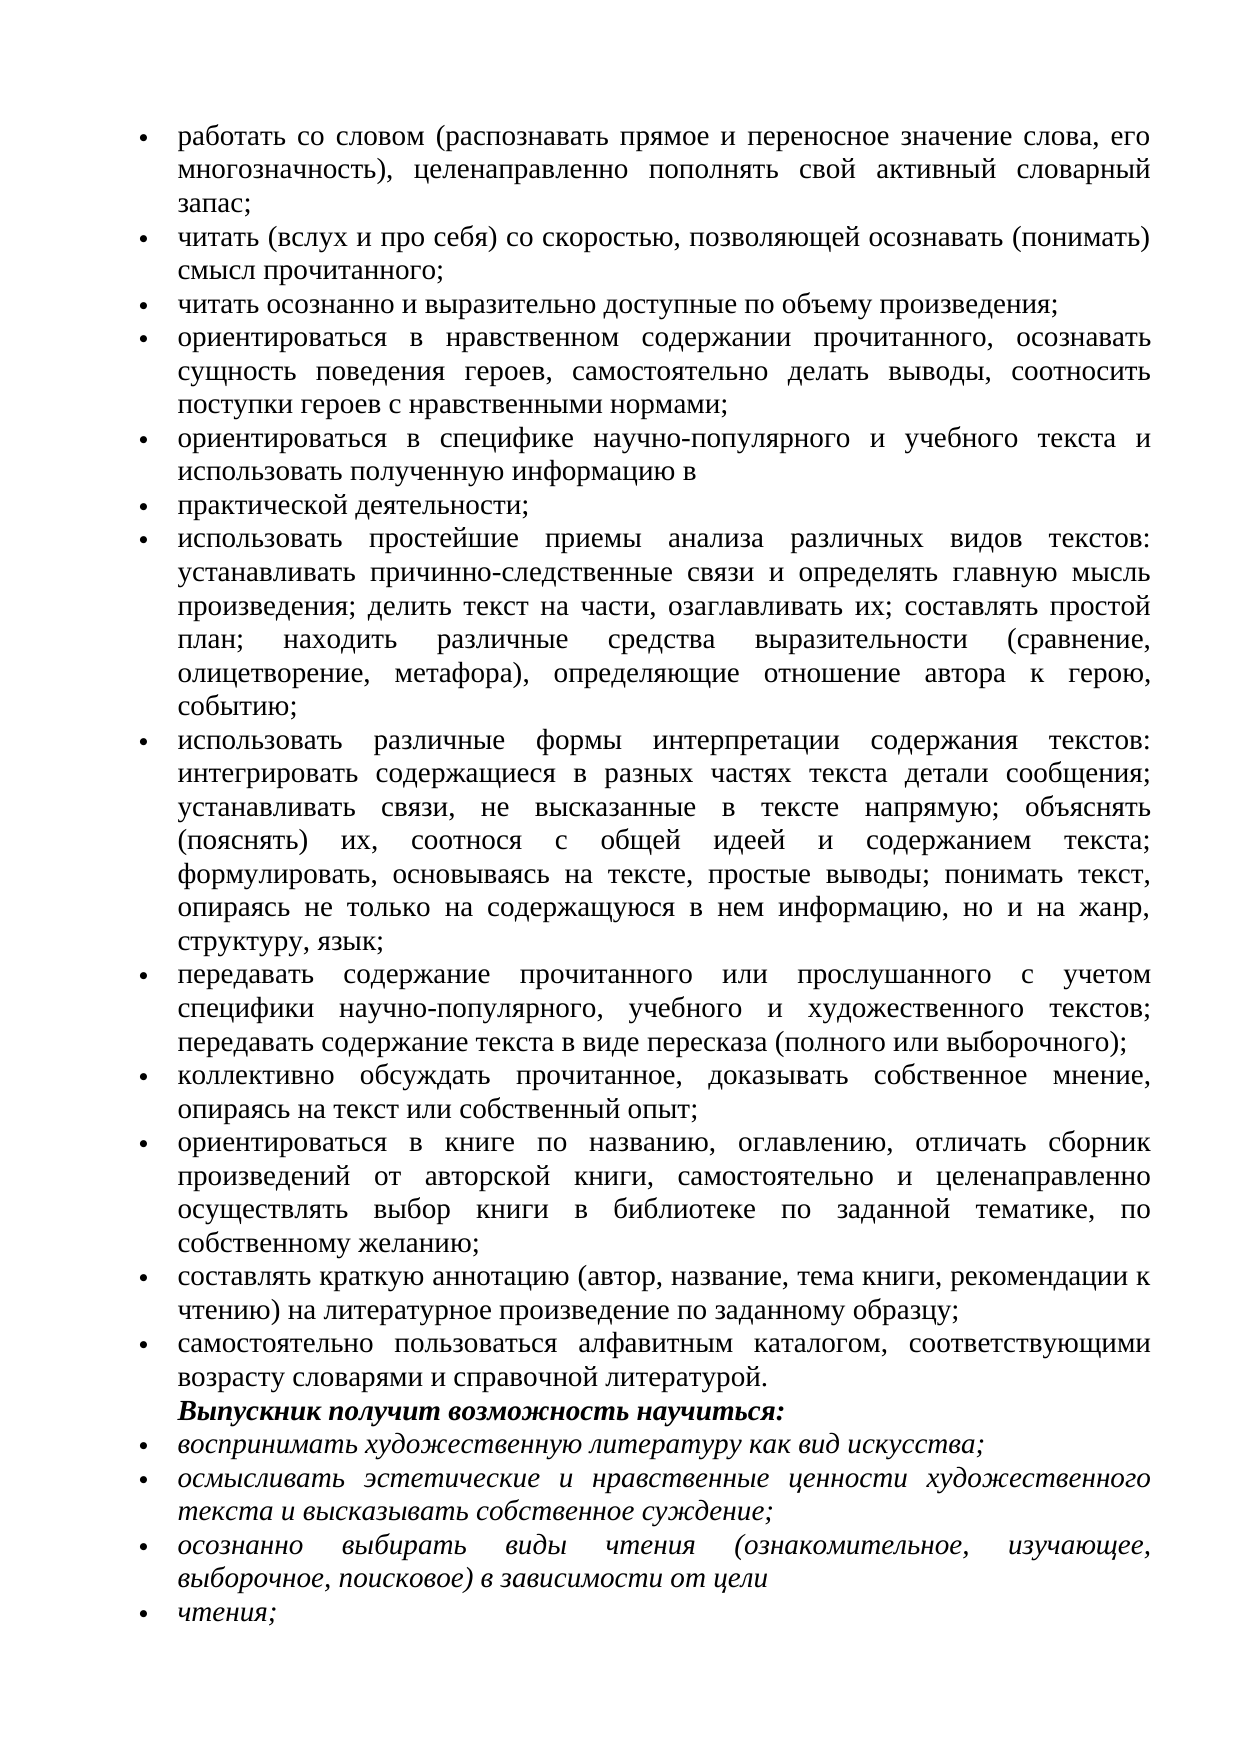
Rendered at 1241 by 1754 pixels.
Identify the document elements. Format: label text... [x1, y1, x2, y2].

list ориентироваться в книге по названию, оглавлению, отличать сборник произведений от авторской книги, самостоятельно и целенаправленно осуществлять выбор книги в библиотеке по заданной тематике, по собственному желанию; [140, 1124, 1152, 1258]
list работать со словом (распознавать прямое и переносное значение слова, его многозначность), целенаправленно пополнять свой активный словарный запас; [140, 118, 1152, 219]
list использовать простейшие приемы анализа различных видов текстов: устанавливать причинно-следственные связи и определять главную мысль произведения; делить текст на части, озаглавливать их; составлять простой план; находить различные средства выразительности (сравнение, олицетворение, метафора), определяющие отношение автора к герою, событию; [140, 521, 1152, 722]
list использовать различные формы интерпретации содержания текстов: интегрировать содержащиеся в разных частях текста детали сообщения; устанавливать связи, не высказанные в тексте напрямую; объяснять (пояснять) их, соотнося с общей идеей и содержанием текста; формулировать, основываясь на тексте, простые выводы; понимать текст, опираясь не только на содержащуюся в нем информацию, но и на жанр, структуру, язык; [140, 722, 1152, 957]
list ориентироваться в нравственном содержании прочитанного, осознавать сущность поведения героев, самостоятельно делать выводы, соотносить поступки героев с нравственными нормами; [140, 319, 1152, 420]
list осмысливать эстетические и нравственные ценности художественного текста и высказывать собственное суждение; [140, 1460, 1152, 1527]
list читать (вслух и про себя) со скоростью, позволяющей осознавать (понимать) смысл прочитанного; [140, 219, 1152, 286]
list самостоятельно пользоваться алфавитным каталогом, соответствующими возрасту словарями и справочной литературой. [140, 1326, 1152, 1393]
list практической деятельности; [140, 487, 1152, 521]
text Выпускник получит возможность научиться: [177, 1393, 1152, 1426]
list составлять краткую аннотацию (автор, название, тема книги, рекомендации к чтению) на литературное произведение по заданному образцу; [140, 1258, 1152, 1326]
list осознанно выбирать виды чтения (ознакомительное, изучающее, выборочное, поисковое) в зависимости от цели [140, 1527, 1152, 1594]
list коллективно обсуждать прочитанное, доказывать собственное мнение, опираясь на текст или собственный опыт; [140, 1057, 1152, 1124]
list читать осознанно и выразительно доступные по объему произведения; [140, 286, 1152, 319]
list передавать содержание прочитанного или прослушанного с учетом специфики научно-популярного, учебного и художественного текстов; передавать содержание текста в виде пересказа (полного или выборочного); [140, 957, 1152, 1057]
list воспринимать художественную литературу как вид искусства; [140, 1426, 1152, 1460]
list чтения; [140, 1594, 1152, 1627]
list ориентироваться в специфике научно-популярного и учебного текста и использовать полученную информацию в [140, 420, 1152, 487]
